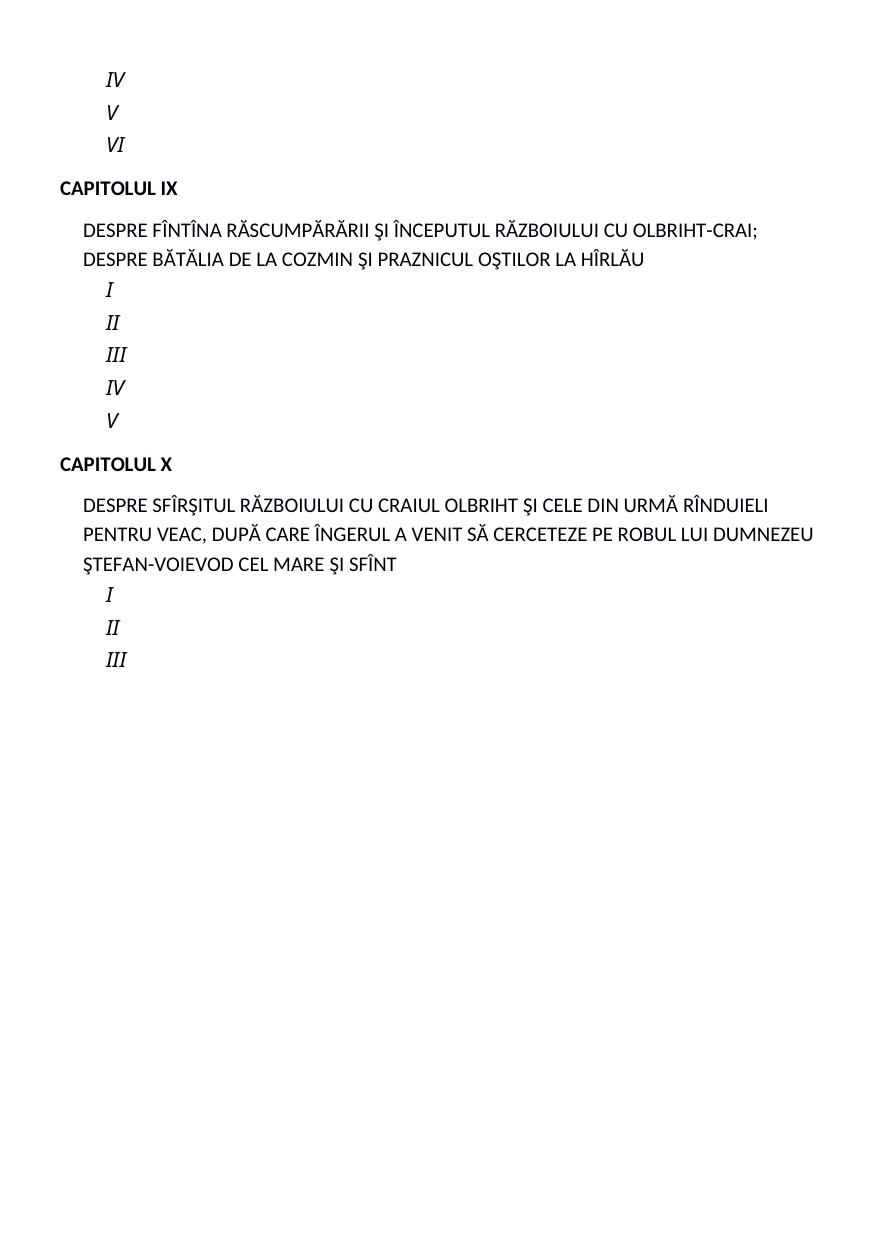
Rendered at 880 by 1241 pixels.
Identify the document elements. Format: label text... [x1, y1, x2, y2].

text I [106, 580, 820, 608]
text V [106, 406, 820, 434]
text II [106, 308, 820, 336]
text VI [106, 130, 820, 159]
text I [106, 275, 820, 304]
text IV [106, 65, 820, 93]
text DESPRE FÎNTÎNA RĂSCUMPĂRĂRII ŞI ÎNCEPUTUL RĂZBOIULUI CU OLBRIHT-CRAI; DESPRE BĂTĂLIA DE LA COZMIN ŞI PRAZNICUL OŞTILOR LA HÎRLĂU [83, 217, 820, 272]
text Capitolul X [60, 451, 820, 476]
text Capitolul IX [60, 175, 820, 201]
text III [106, 645, 820, 674]
text IV [106, 373, 820, 402]
text III [106, 341, 820, 369]
text DESPRE SFÎRŞITUL RĂZBOIULUI CU CRAIUL OLBRIHT ŞI CELE DIN URMĂ RÎNDUIELI PENTRU VEAC, DUPĂ CARE ÎNGERUL A VENIT SĂ CERCETEZE PE ROBUL LUI DUMNEZEU ŞTEFAN-VOIEVOD CEL MARE ŞI SFÎNT [83, 492, 820, 576]
text V [106, 98, 820, 126]
text II [106, 613, 820, 641]
